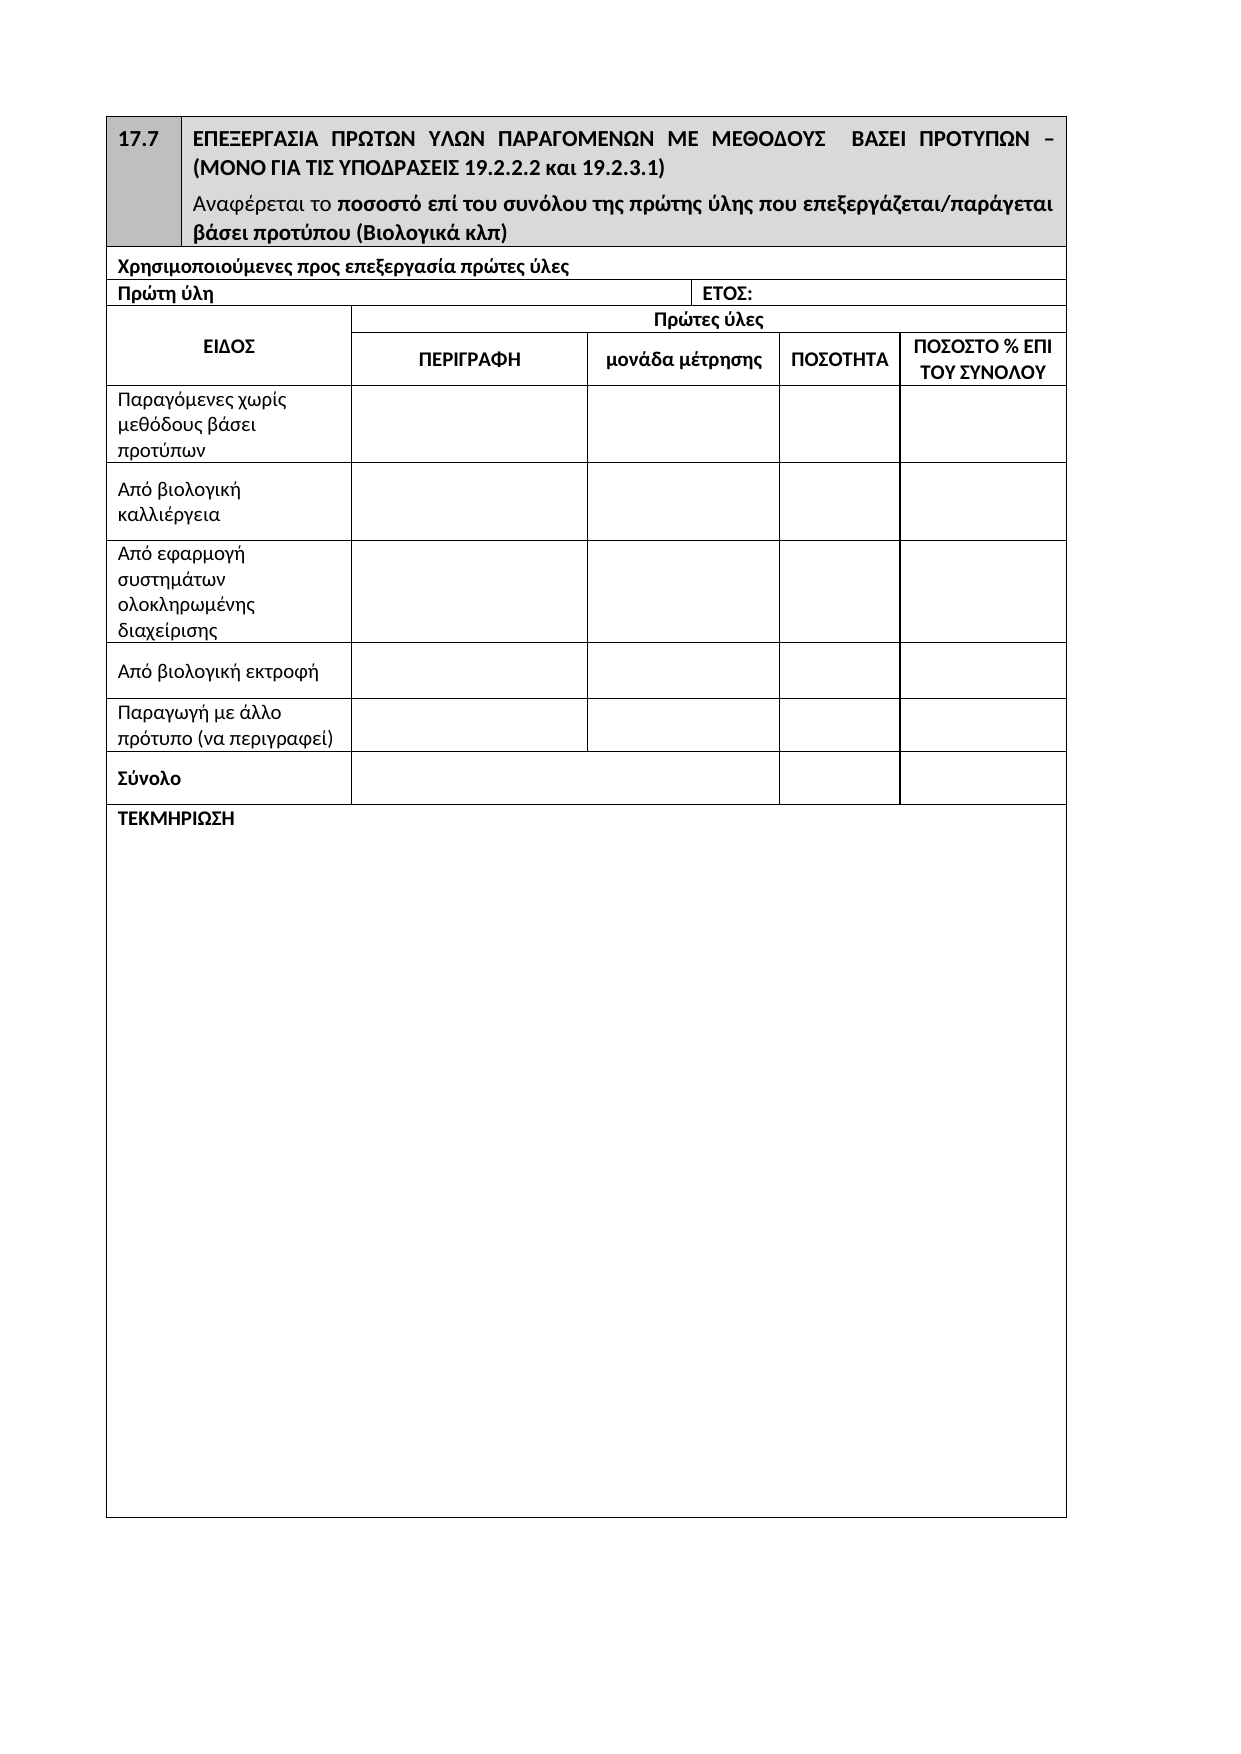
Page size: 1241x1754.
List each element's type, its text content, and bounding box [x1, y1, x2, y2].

table_cell [901, 699, 1066, 751]
table_cell Πρώτες ύλες [352, 306, 1066, 332]
table_cell Παραγόμενες χωρίς μεθόδους βάσει προτύπων [107, 386, 351, 462]
table_cell [588, 699, 779, 751]
table_cell [588, 643, 779, 698]
table_cell ΤΕΚΜΗΡΙΩΣΗ [107, 805, 1066, 1517]
table_cell ΠΟΣΟΤΗΤΑ [780, 333, 899, 385]
table_cell Χρησιμοποιούμενες προς επεξεργασία πρώτες ύλες [107, 247, 1066, 279]
table_cell [588, 386, 779, 462]
table_cell Σύνολο [107, 752, 351, 804]
table_cell [588, 463, 779, 539]
table_cell [780, 643, 899, 698]
table_header Επεξεργασία πρώτων υλών παραγόμενων με μεθόδους βάσει προτύπων – (ΜΟΝΟ ΓΙΑ ΤΙΣ ΥΠΟΔΡΑΣΕΙΣ 19.2.2.2 και 19.2.3.1) Αναφέρεται το ποσοστό επί του συνόλου της πρώτης ύλης που επεξεργάζεται/παράγεται βάσει προτύπου (Βιολογικά κλπ) [182, 117, 1066, 246]
table_cell [901, 752, 1066, 804]
table_cell [780, 386, 899, 462]
table_cell [352, 643, 587, 698]
table_cell [901, 643, 1066, 698]
table_cell Παραγωγή με άλλο πρότυπο (να περιγραφεί) [107, 699, 351, 751]
table_cell [352, 699, 587, 751]
table_cell [780, 752, 899, 804]
table_cell [780, 463, 899, 539]
table_cell ΠΕΡΙΓΡΑΦΗ [352, 333, 587, 385]
table_cell [901, 463, 1066, 539]
table_cell [901, 386, 1066, 462]
table_cell Από βιολογική καλλιέργεια [107, 463, 351, 539]
table_cell [352, 386, 587, 462]
table_cell [901, 541, 1066, 642]
table_cell ΕΤΟΣ: [692, 280, 1066, 305]
table_cell Πρώτη ύλη [107, 280, 691, 305]
table_header 17.7 [107, 117, 181, 246]
table_cell Από βιολογική εκτροφή [107, 643, 351, 698]
table_cell [780, 541, 899, 642]
table_cell [352, 541, 587, 642]
table_cell [780, 699, 899, 751]
table_cell [352, 463, 587, 539]
table_cell μονάδα μέτρησης [588, 333, 779, 385]
table_cell [352, 752, 779, 804]
table_cell [588, 541, 779, 642]
table_cell ΠΟΣΟΣΤΟ % ΕΠΙ ΤΟΥ ΣΥΝΟΛΟΥ [901, 333, 1066, 385]
table_cell ΕΙΔΟΣ [107, 306, 351, 385]
table_cell Από εφαρμογή συστημάτων ολοκληρωμένης διαχείρισης [107, 541, 351, 642]
